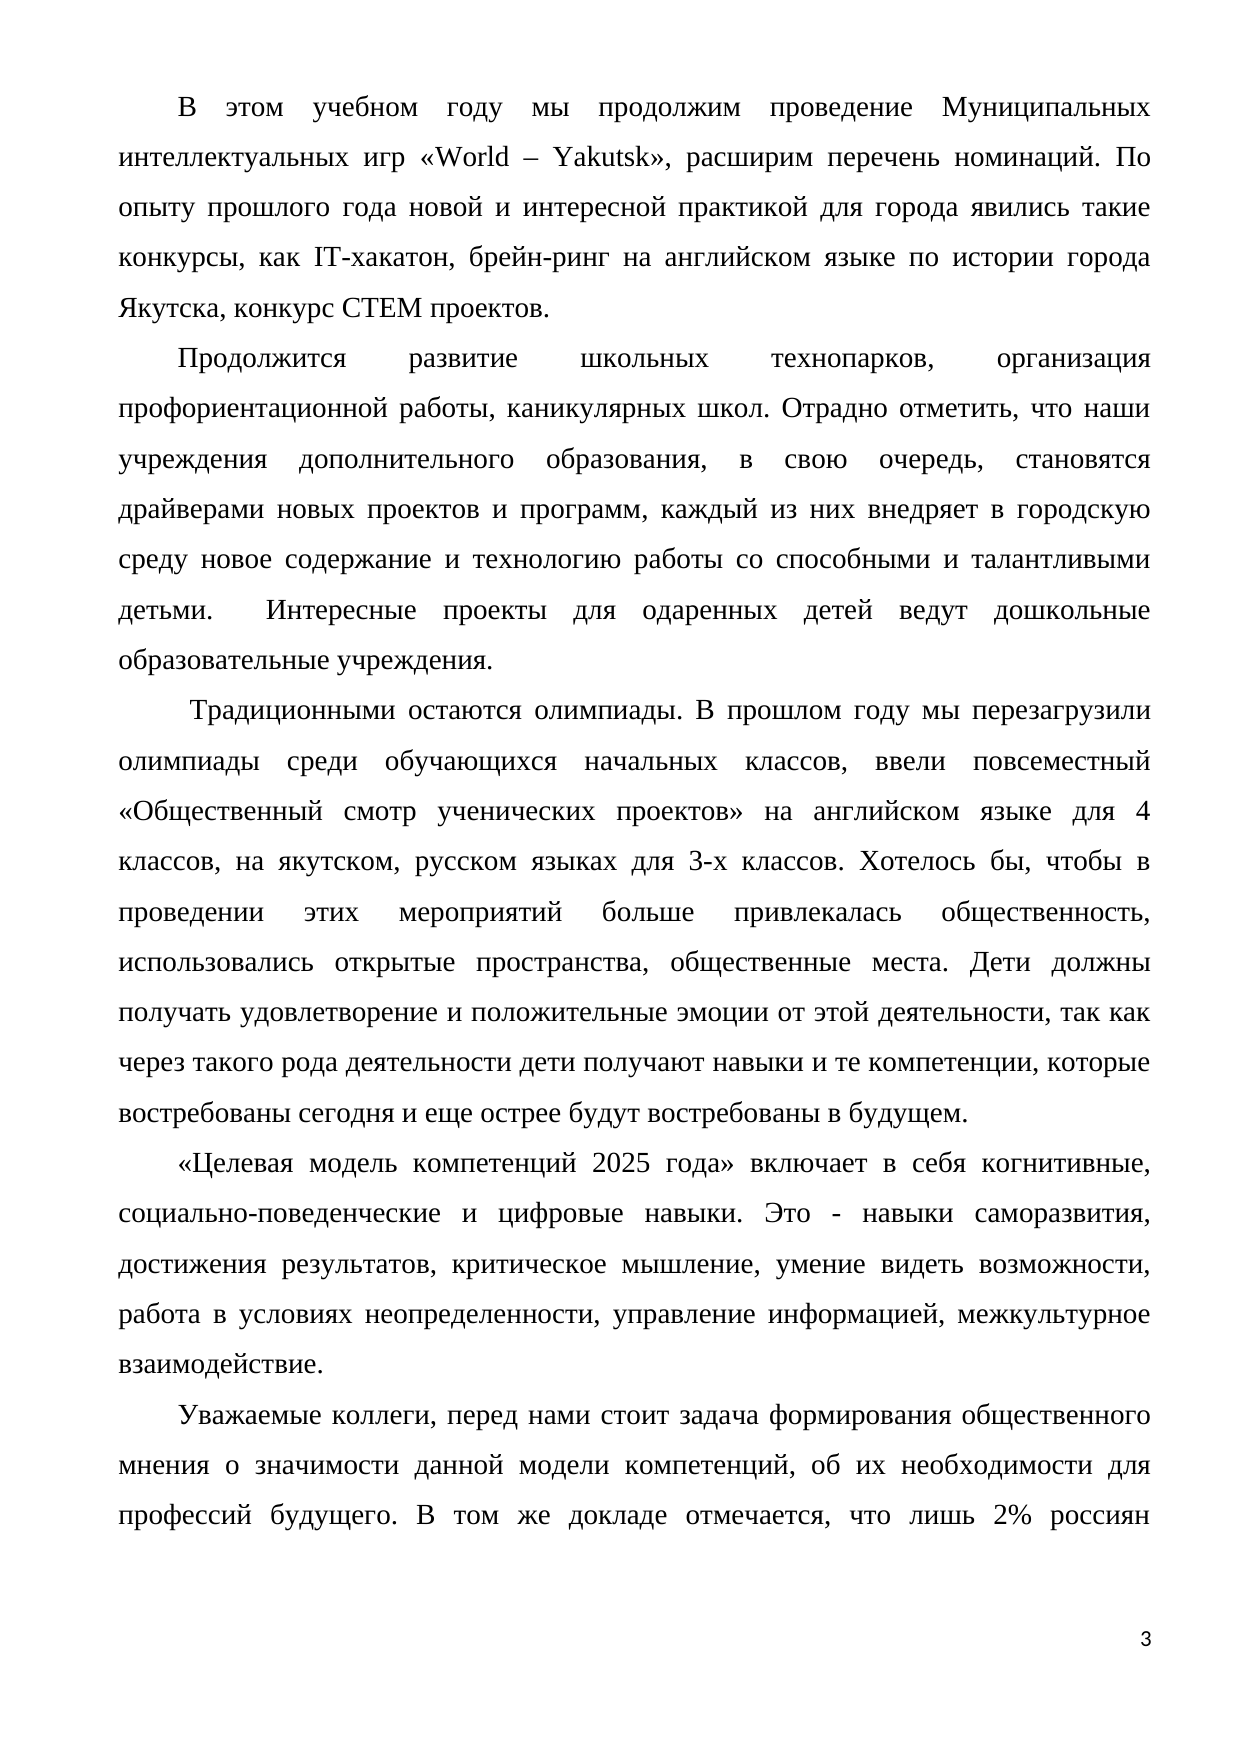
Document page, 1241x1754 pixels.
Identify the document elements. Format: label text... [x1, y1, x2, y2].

text «Целевая модель компетенций 2025 года» включает в себя когнитивные, социально-поведенческие и цифровые навыки. Это - навыки саморазвития, достижения результатов, критическое мышление, умение видеть возможности, работа в условиях неопределенности, управление информацией, межкультурное взаимодействие. [118, 1145, 1152, 1380]
text Традиционными остаются олимпиады. В прошлом году мы перезагрузили олимпиады среди обучающихся начальных классов, ввели повсеместный «Общественный смотр ученических проектов» на английском языке для 4 классов, на якутском, русском языках для 3-х классов. Хотелось бы, чтобы в проведении этих мероприятий больше привлекалась общественность, использовались открытые пространства, общественные места. Дети должны получать удовлетворение и положительные эмоции от этой деятельности, так как через такого рода деятельности дети получают навыки и те компетенции, которые востребованы сегодня и еще острее будут востребованы в будущем. [118, 692, 1152, 1128]
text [118, 1397, 1152, 1531]
text В этом учебном году мы продолжим проведение Муниципальных интеллектуальных игр «World – Yakutsk», расширим перечень номинаций. По опыту прошлого года новой и интересной практикой для города явились такие конкурсы, как IT-хакатон, брейн-ринг на английском языке по истории города Якутска, конкурс СТЕМ проектов. [118, 89, 1152, 323]
text Продолжится развитие школьных технопарков, организация профориентационной работы, каникулярных школ. Отрадно отметить, что наши учреждения дополнительного образования, в свою очередь, становятся драйверами новых проектов и программ, каждый из них внедряет в городскую среду новое содержание и технологию работы со способными и талантливыми детьми. Интересные проекты для одаренных детей ведут дошкольные образовательные учреждения. [118, 340, 1152, 676]
